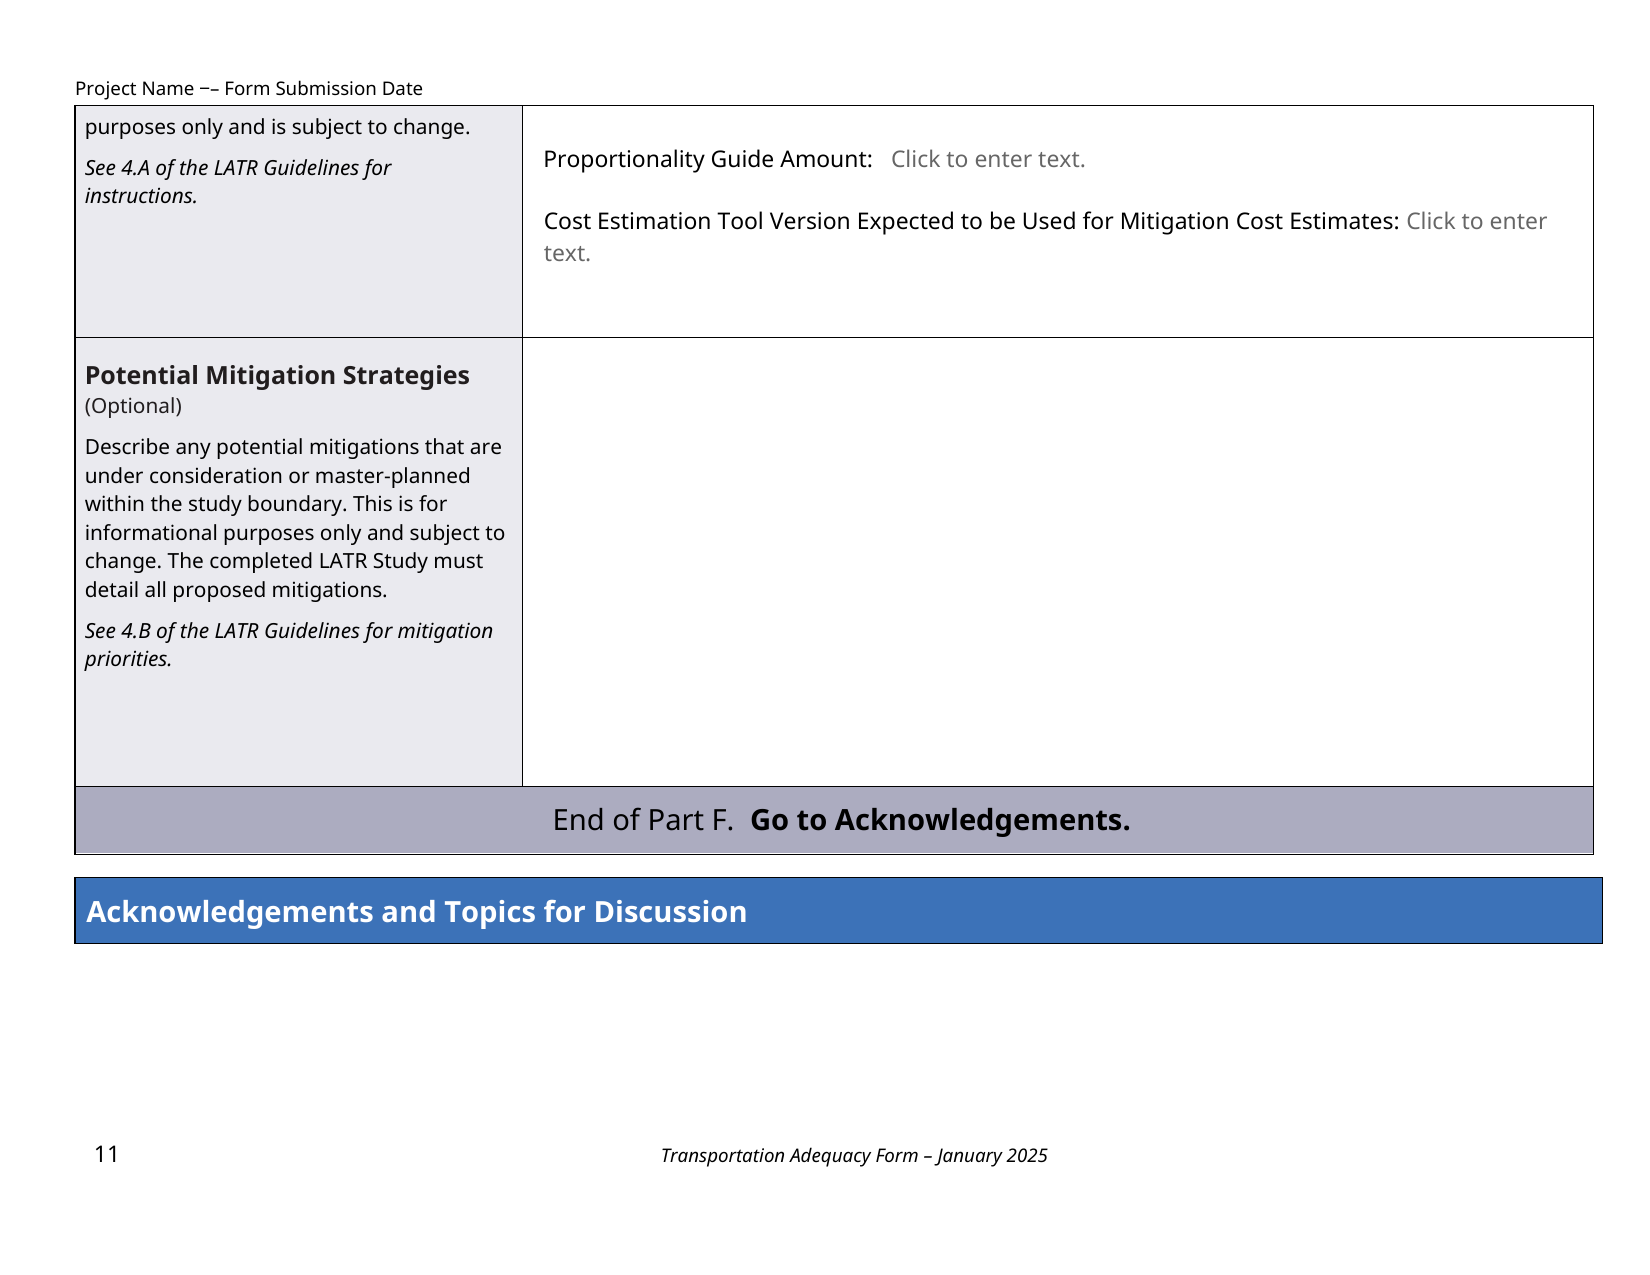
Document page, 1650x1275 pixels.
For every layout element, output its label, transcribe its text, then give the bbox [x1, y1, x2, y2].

table_cell End of Part F. Go to Acknowledgements. [76, 787, 1593, 853]
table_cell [523, 106, 1593, 337]
table_cell [523, 338, 1593, 786]
table_header Acknowledgements and Topics for Discussion [76, 878, 1602, 943]
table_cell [76, 106, 522, 337]
table_cell Potential Mitigation Strategies (Optional) Describe any potential mitigations that are under consideration or master-planned within the study boundary. This is for informational purposes only and subject to change. The completed LATR Study must detail all proposed mitigations. See 4.B of the LATR Guidelines for mitigation priorities. [76, 338, 522, 786]
